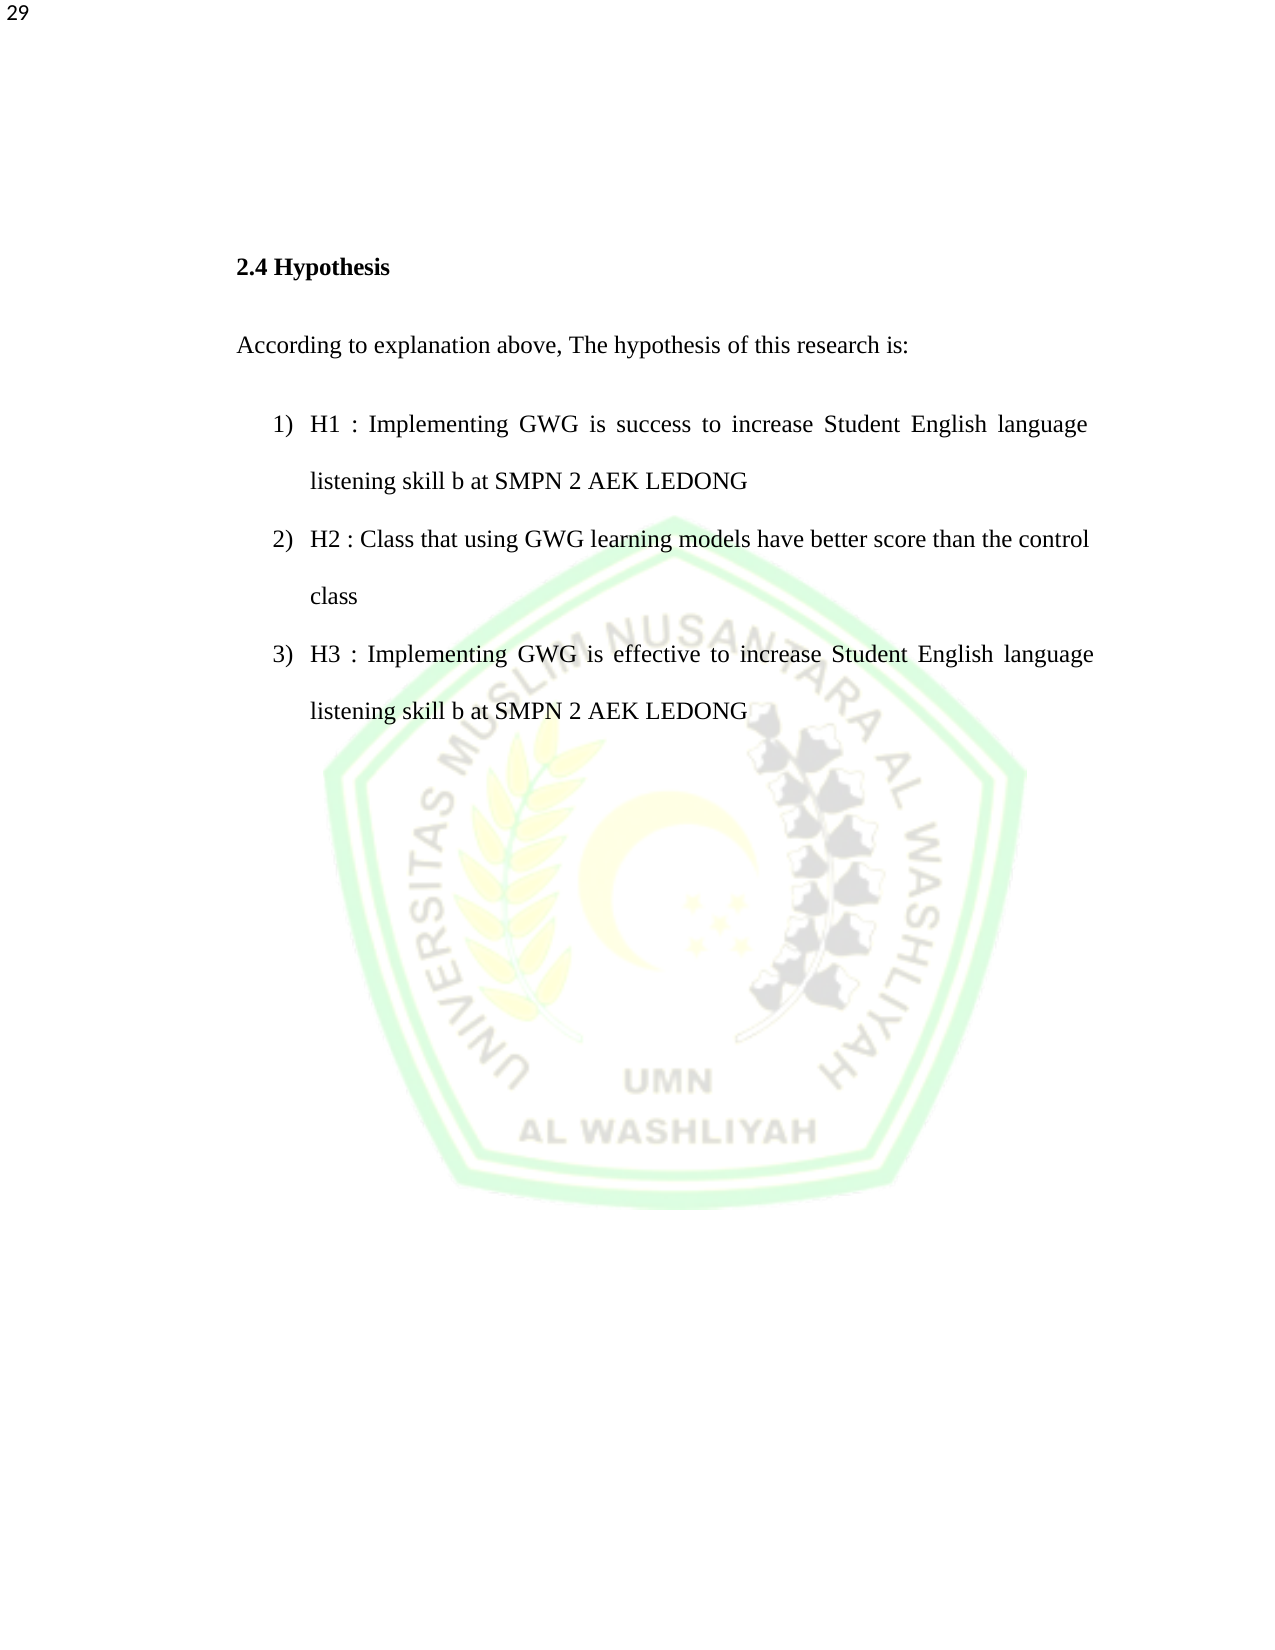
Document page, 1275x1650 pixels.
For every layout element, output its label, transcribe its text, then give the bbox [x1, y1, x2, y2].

list H1 : Implementing GWG is success to increase Student English language listening skill b at SMPN 2 AEK LEDONG [272, 409, 1098, 495]
subtitle Hypothesis [236, 252, 1200, 281]
list H3 : Implementing GWG is effective to increase Student English language listening skill b at SMPN 2 AEK LEDONG [272, 639, 1098, 725]
list H2 : Class that using GWG learning models have better score than the control class [272, 524, 1098, 610]
text According to explanation above, The hypothesis of this research is: [236, 331, 1200, 359]
